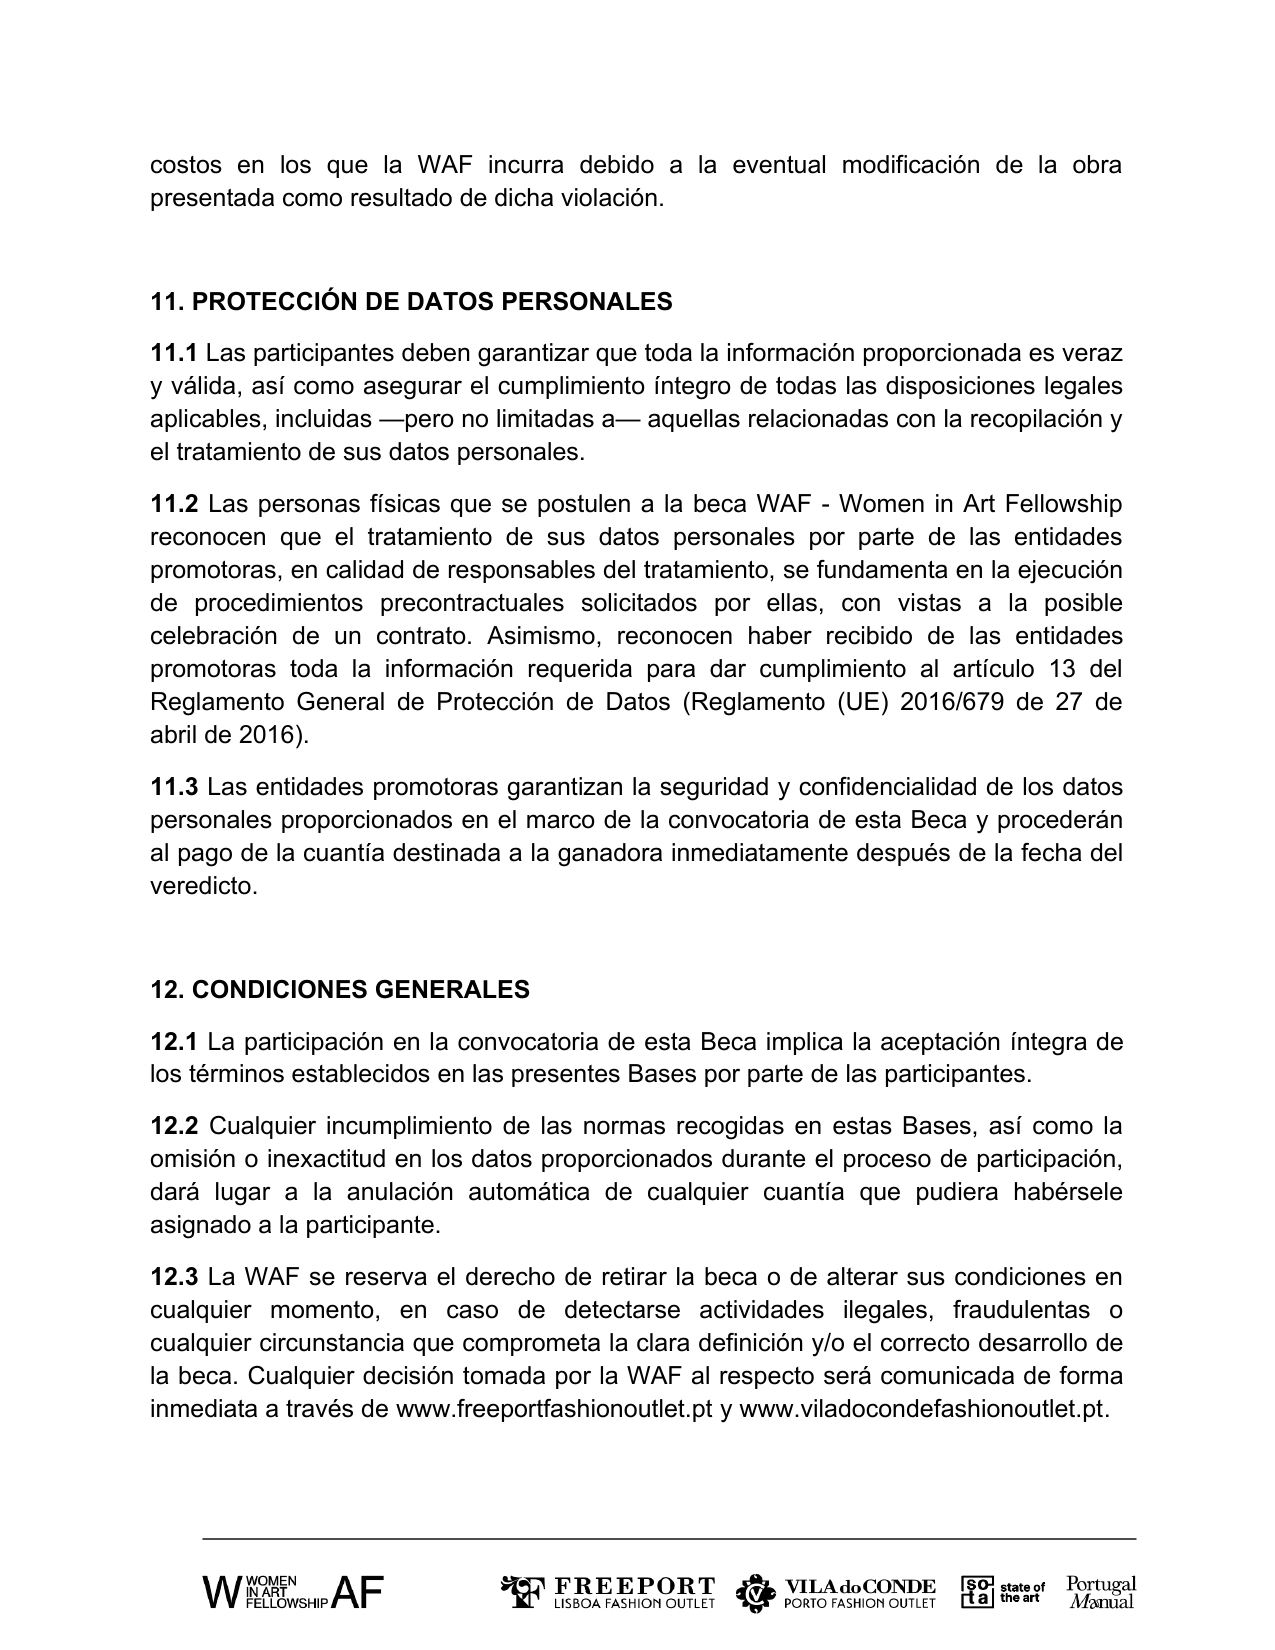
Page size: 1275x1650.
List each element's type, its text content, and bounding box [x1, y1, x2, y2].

text 12.2 Cualquier incumplimiento de las normas recogidas en estas Bases, así como la omisión o inexactitud en los datos proporcionados durante el proceso de participación, dará lugar a la anulación automática de cualquier cuantía que pudiera habérsele asignado a la participante. [150, 1111, 1125, 1239]
text 12.1 La participación en la convocatoria de esta Beca implica la aceptación íntegra de los términos establecidos en las presentes Bases por parte de las participantes. [150, 1026, 1125, 1088]
text 12. CONDICIONES GENERALES [150, 975, 1125, 1003]
text 11.2 Las personas físicas que se postulen a la beca WAF - Women in Art Fellowship reconocen que el tratamiento de sus datos personales por parte de las entidades promotoras, en calidad de responsables del tratamiento, se fundamenta en la ejecución de procedimientos precontractuales solicitados por ellas, con vistas a la posible celebración de un contrato. Asimismo, reconocen haber recibido de las entidades promotoras toda la información requerida para dar cumplimiento al artículo 13 del Reglamento General de Protección de Datos (Reglamento (UE) 2016/679 de 27 de abril de 2016). [150, 489, 1125, 749]
text 11.1 Las participantes deben garantizar que toda la información proporcionada es veraz y válida, así como asegurar el cumplimiento íntegro de todas las disposiciones legales aplicables, incluidas —pero no limitadas a— aquellas relacionadas con la recopilación y el tratamiento de sus datos personales. [150, 338, 1125, 466]
text 12.3 La WAF se reserva el derecho de retirar la beca o de alterar sus condiciones en cualquier momento, en caso de detectarse actividades ilegales, fraudulentas o cualquier circunstancia que comprometa la clara definición y/o el correcto desarrollo de la beca. Cualquier decisión tomada por la WAF al respecto será comunicada de forma inmediata a través de www.freeportfashionoutlet.pt y www.viladocondefashionoutlet.pt. [150, 1262, 1125, 1423]
text 11.3 Las entidades promotoras garantizan la seguridad y confidencialidad de los datos personales proporcionados en el marco de la convocatoria de esta Beca y procederán al pago de la cuantía destinada a la ganadora inmediatamente después de la fecha del veredicto. [150, 772, 1125, 900]
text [150, 150, 1125, 212]
text 11. PROTECCIÓN DE DATOS PERSONALES [150, 287, 1125, 315]
picture [153, 1533, 1185, 1623]
